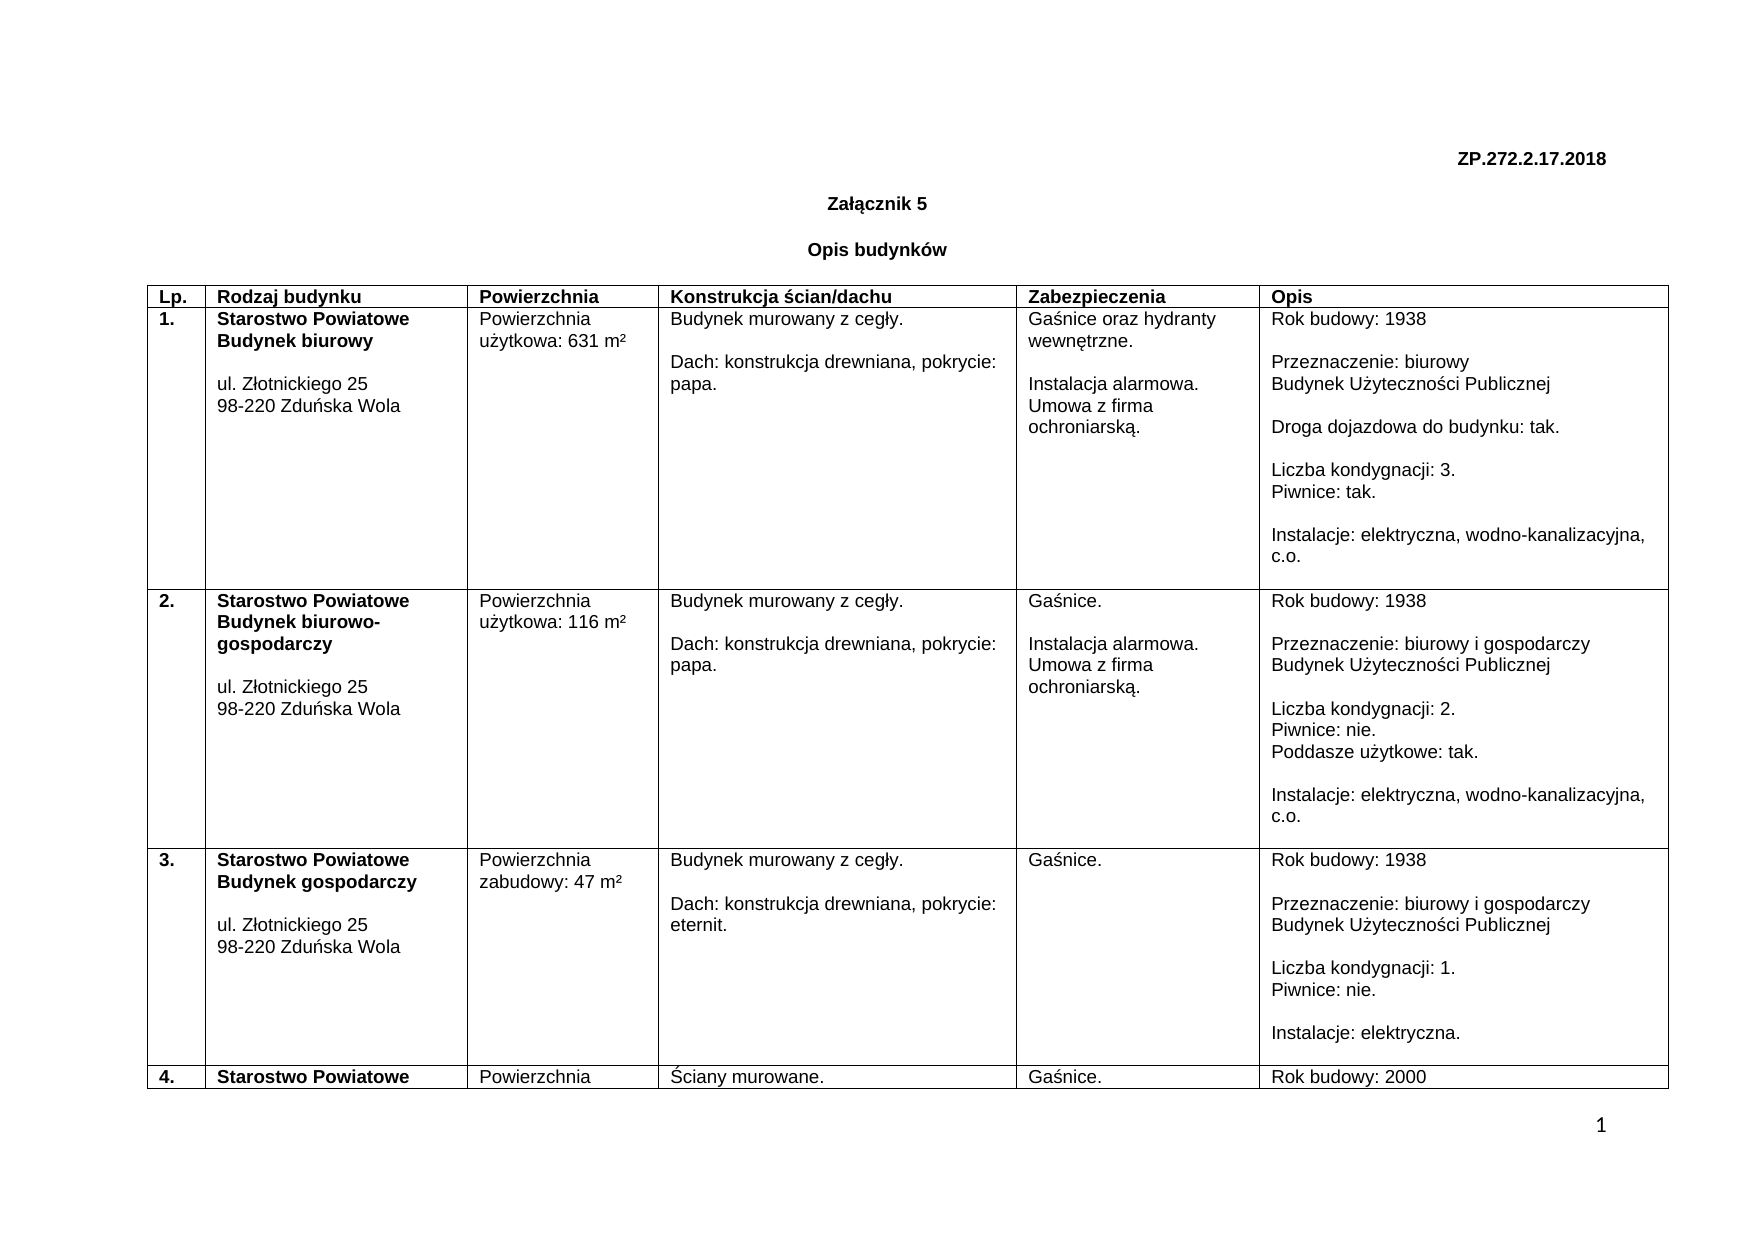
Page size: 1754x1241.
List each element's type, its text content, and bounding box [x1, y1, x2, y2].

table_header Opis [1260, 286, 1668, 307]
table_cell Rok budowy: 1938 Przeznaczenie: biurowy i gospodarczy Budynek Użyteczności Publicznej Liczba kondygnacji: 1. Piwnice: nie. Instalacje: elektryczna. [1260, 849, 1668, 1065]
table_cell 2. [148, 590, 205, 848]
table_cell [468, 1066, 658, 1087]
text Opis budynków [148, 239, 1606, 260]
table_cell Powierzchnia użytkowa: 116 m² [468, 590, 658, 848]
table_cell Powierzchnia użytkowa: 631 m² [468, 308, 658, 588]
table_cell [659, 1066, 1016, 1087]
table_header Lp. [148, 286, 205, 307]
table_cell Budynek murowany z cegły. Dach: konstrukcja drewniana, pokrycie: papa. [659, 308, 1016, 588]
table_header Zabezpieczenia [1017, 286, 1259, 307]
table_cell Gaśnice. Instalacja alarmowa. Umowa z firma ochroniarską. [1017, 590, 1259, 848]
table_cell Starostwo Powiatowe Budynek gospodarczy ul. Złotnickiego 25 98-220 Zduńska Wola [206, 849, 467, 1065]
table_cell Budynek murowany z cegły. Dach: konstrukcja drewniana, pokrycie: eternit. [659, 849, 1016, 1065]
table_cell 4. [148, 1066, 205, 1087]
table_cell Rok budowy: 1938 Przeznaczenie: biurowy Budynek Użyteczności Publicznej Droga dojazdowa do budynku: tak. Liczba kondygnacji: 3. Piwnice: tak. Instalacje: elektryczna, wodno-kanalizacyjna, c.o. [1260, 308, 1668, 588]
table_cell Starostwo Powiatowe Budynek biurowy ul. Złotnickiego 25 98-220 Zduńska Wola [206, 308, 467, 588]
table_cell Powierzchnia zabudowy: 47 m² [468, 849, 658, 1065]
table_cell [1017, 1066, 1259, 1087]
table_cell Gaśnice oraz hydranty wewnętrzne. Instalacja alarmowa. Umowa z firma ochroniarską. [1017, 308, 1259, 588]
table_cell 1. [148, 308, 205, 588]
text ZP.272.2.17.2018 [148, 148, 1606, 169]
table_header Rodzaj budynku [206, 286, 467, 307]
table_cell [1260, 1066, 1668, 1087]
table_cell Gaśnice. [1017, 849, 1259, 1065]
table_header Konstrukcja ścian/dachu [659, 286, 1016, 307]
text Załącznik 5 [148, 193, 1606, 215]
table_cell Rok budowy: 1938 Przeznaczenie: biurowy i gospodarczy Budynek Użyteczności Publicznej Liczba kondygnacji: 2. Piwnice: nie. Poddasze użytkowe: tak. Instalacje: elektryczna, wodno-kanalizacyjna, c.o. [1260, 590, 1668, 848]
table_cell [206, 1066, 467, 1087]
table_cell 3. [148, 849, 205, 1065]
table_cell Starostwo Powiatowe Budynek biurowo-gospodarczy ul. Złotnickiego 25 98-220 Zduńska Wola [206, 590, 467, 848]
table_cell Budynek murowany z cegły. Dach: konstrukcja drewniana, pokrycie: papa. [659, 590, 1016, 848]
table_header Powierzchnia [468, 286, 658, 307]
